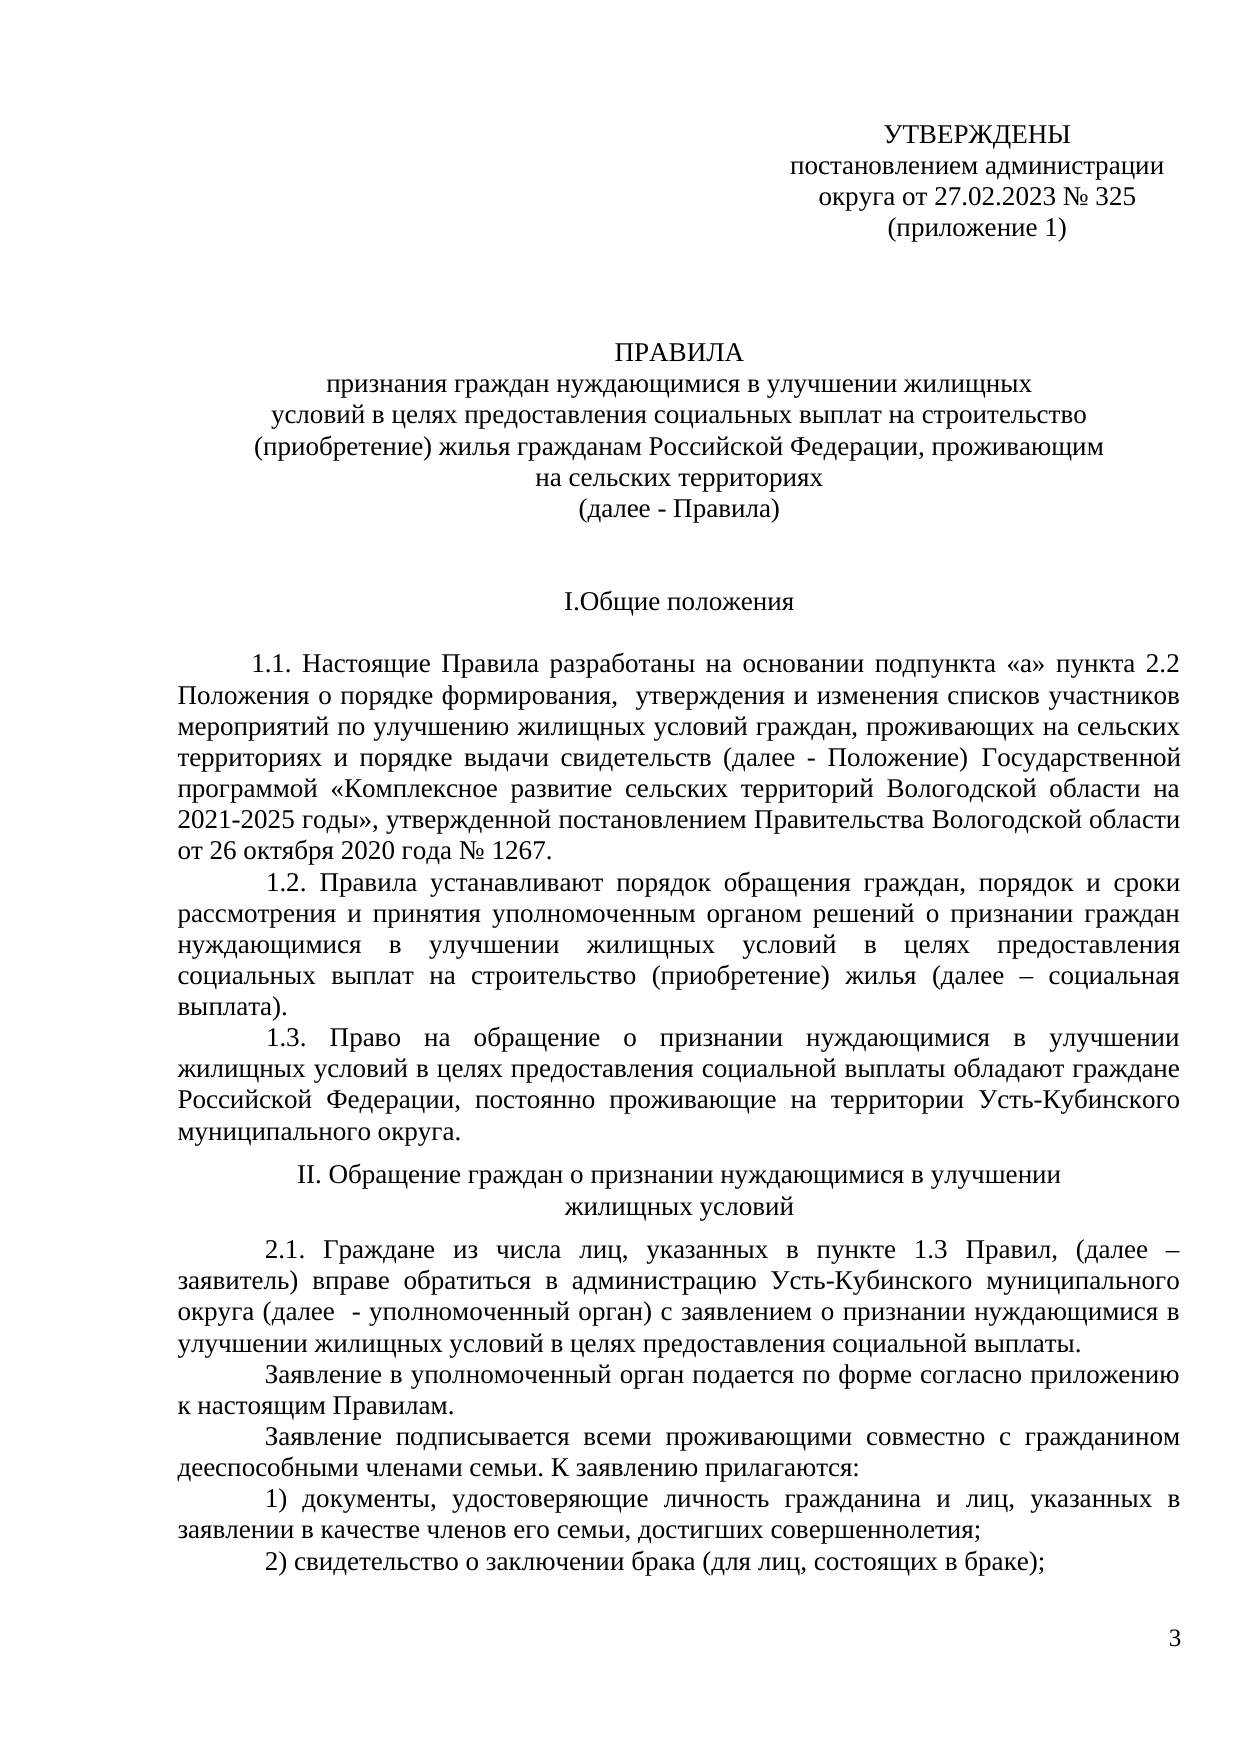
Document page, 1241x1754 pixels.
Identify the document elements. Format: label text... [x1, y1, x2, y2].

text II. Обращение граждан о признании нуждающимися в улучшении жилищных условий [295, 1158, 1063, 1221]
text признания граждан нуждающимися в улучшении жилищных [236, 367, 1122, 398]
text 1.2. Правила устанавливают порядок обращения граждан, порядок и сроки рассмотрения и принятия уполномоченным органом решений о признании граждан нуждающимися в улучшении жилищных условий в целях предоставления социальных выплат на строительство (приобретение) жилья (далее – социальная выплата). [177, 866, 1181, 1021]
text Заявление подписывается всеми проживающими совместно с гражданином дееспособными членами семьи. К заявлению прилагаются: [177, 1420, 1181, 1482]
text I.Общие положения [177, 585, 1181, 616]
text УТВЕРЖДЕНЫ [773, 118, 1181, 149]
text (приложение 1) [773, 212, 1181, 243]
text (далее - Правила) [236, 492, 1122, 523]
text 2.1. Граждане из числа лиц, указанных в пункте 1.3 Правил, (далее – заявитель) вправе обратиться в администрацию Усть-Кубинского муниципального округа (далее - уполномоченный орган) с заявлением о признании нуждающимися в улучшении жилищных условий в целях предоставления социальной выплаты. [177, 1233, 1181, 1358]
text Заявление в уполномоченный орган подается по форме согласно приложению к настоящим Правилам. [177, 1358, 1181, 1420]
text 2) свидетельство о заключении брака (для лиц, состоящих в браке); [177, 1545, 1181, 1576]
text 1.3. Право на обращение о признании нуждающимися в улучшении жилищных условий в целях предоставления социальной выплаты обладают граждане Российской Федерации, постоянно проживающие на территории Усть-Кубинского муниципального округа. [177, 1021, 1181, 1146]
text постановлением администрации округа от 27.02.2023 № 325 [773, 149, 1181, 212]
text условий в целях предоставления социальных выплат на строительство (приобретение) жилья гражданам Российской Федерации, проживающим на сельских территориях [236, 398, 1122, 492]
subtitle 1.1. Настоящие Правила разработаны на основании подпункта «а» пункта 2.2 Положения о порядке формирования, утверждения и изменения списков участников мероприятий по улучшению жилищных условий граждан, проживающих на сельских территориях и порядке выдачи свидетельств (далее - Положение) Государственной программой «Комплексное развитие сельских территорий Вологодской области на 2021-2025 годы», утвержденной постановлением Правительства Вологодской области от 26 октября 2020 года № 1267. [177, 648, 1181, 866]
text 1) документы, удостоверяющие личность гражданина и лиц, указанных в заявлении в качестве членов его семьи, достигших совершеннолетия; [177, 1482, 1181, 1545]
text ПРАВИЛА [236, 336, 1122, 367]
